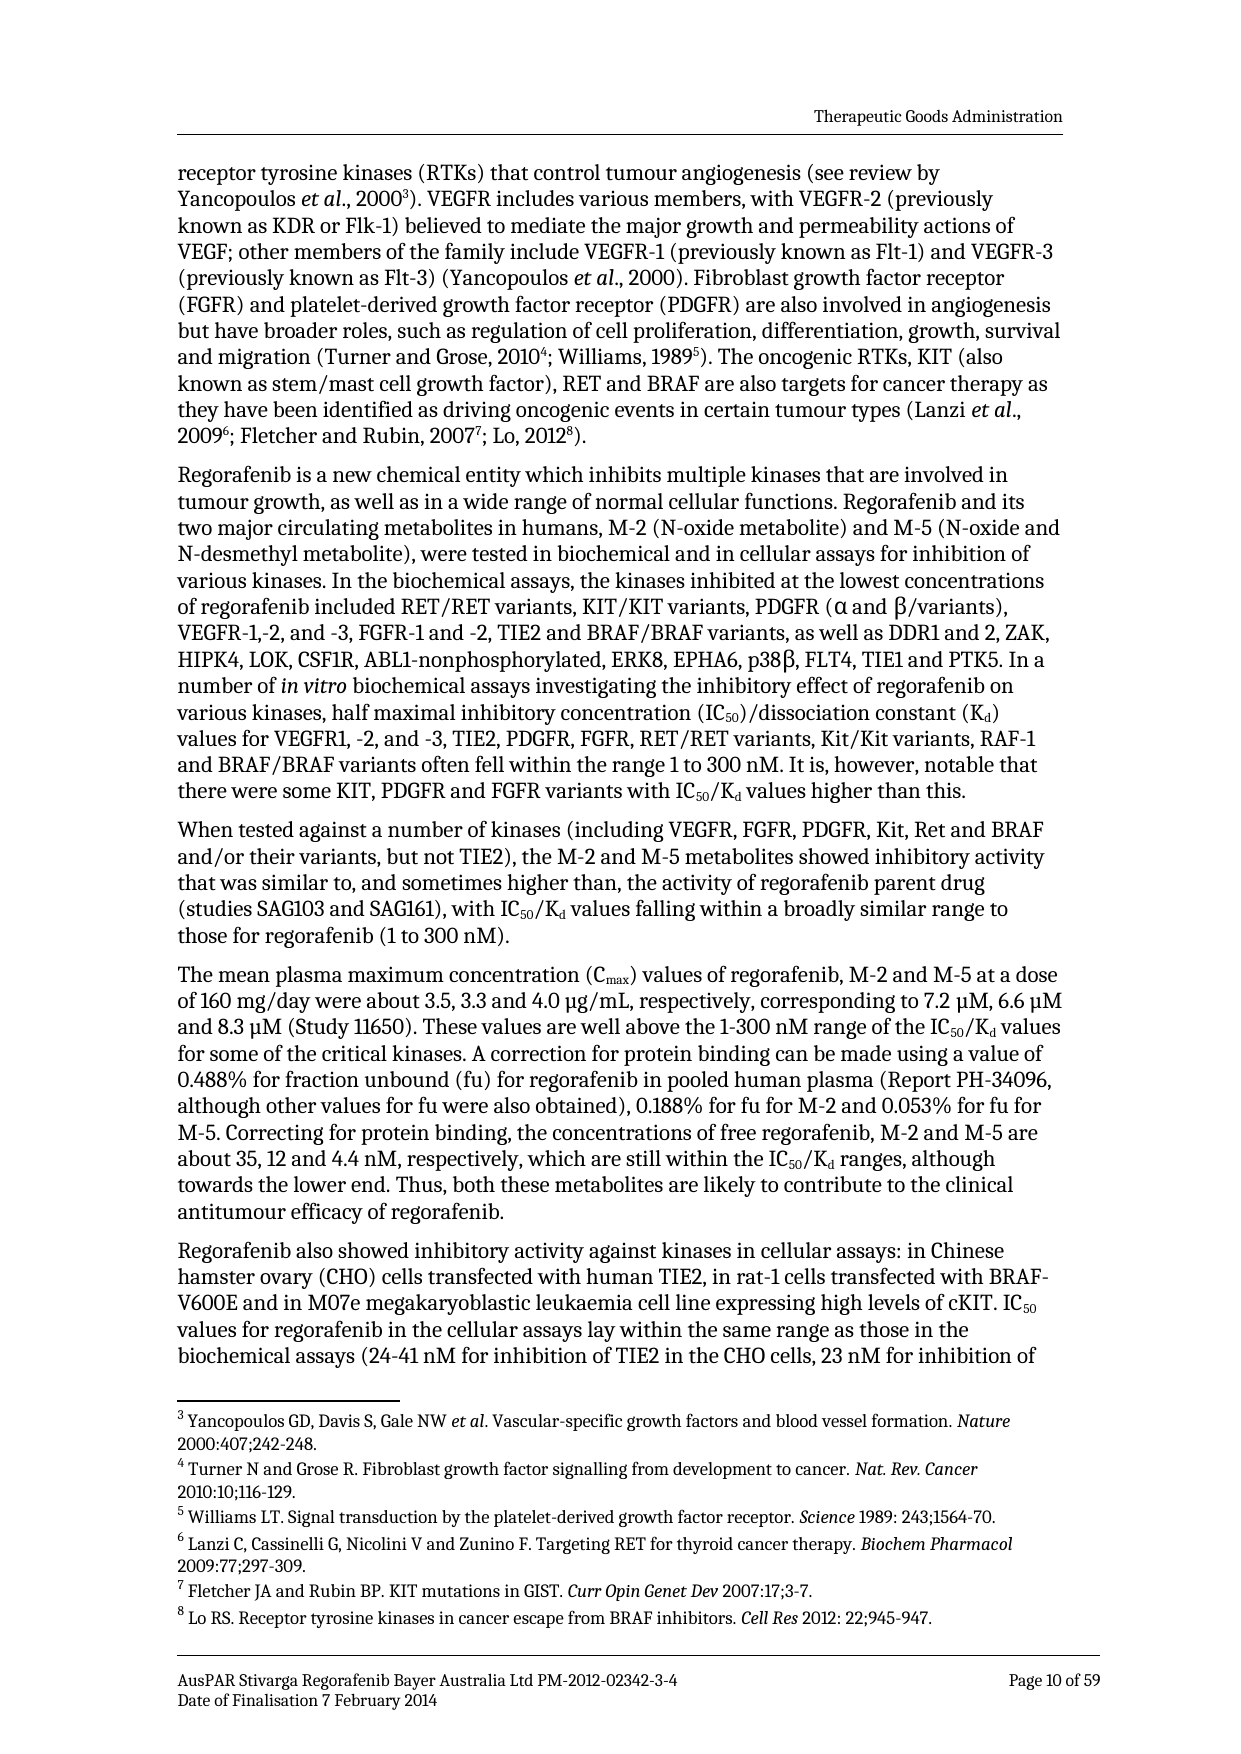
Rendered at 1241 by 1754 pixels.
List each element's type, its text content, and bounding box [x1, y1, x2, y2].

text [177, 160, 1063, 449]
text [177, 1237, 1063, 1369]
text The mean plasma maximum concentration (Cmax) values of regorafenib, M-2 and M-5 at a dose of 160 mg/day were about 3.5, 3.3 and 4.0 µg/mL, respectively, corresponding to 7.2 µM, 6.6 µM and 8.3 µM (Study 11650). These values are well above the 1-300 nM range of the IC50/Kd values for some of the critical kinases. A correction for protein binding can be made using a value of 0.488% for fraction unbound (fu) for regorafenib in pooled human plasma (Report PH-34096, although other values for fu were also obtained), 0.188% for fu for M-2 and 0.053% for fu for M-5. Correcting for protein binding, the concentrations of free regorafenib, M-2 and M-5 are about 35, 12 and 4.4 nM, respectively, which are still within the IC50/Kd ranges, although towards the lower end. Thus, both these metabolites are likely to contribute to the clinical antitumour efficacy of regorafenib. [177, 961, 1063, 1225]
text When tested against a number of kinases (including VEGFR, FGFR, PDGFR, Kit, Ret and BRAF and/or their variants, but not TIE2), the M-2 and M-5 metabolites showed inhibitory activity that was similar to, and sometimes higher than, the activity of regorafenib parent drug (studies SAG103 and SAG161), with IC50/Kd values falling within a broadly similar range to those for regorafenib (1 to 300 nM). [177, 817, 1063, 949]
text Regorafenib is a new chemical entity which inhibits multiple kinases that are involved in tumour growth, as well as in a wide range of normal cellular functions. Regorafenib and its two major circulating metabolites in humans, M-2 (N-oxide metabolite) and M-5 (N-oxide and N-desmethyl metabolite), were tested in biochemical and in cellular assays for inhibition of various kinases. In the biochemical assays, the kinases inhibited at the lowest concentrations of regorafenib included RET/RET variants, KIT/KIT variants, PDGFR (α and β/variants), VEGFR-1,-2, and -3, FGFR-1 and -2, TIE2 and BRAF/BRAF variants, as well as DDR1 and 2, ZAK, HIPK4, LOK, CSF1R, ABL1-nonphosphorylated, ERK8, EPHA6, p38β, FLT4, TIE1 and PTK5. In a number of in vitro biochemical assays investigating the inhibitory effect of regorafenib on various kinases, half maximal inhibitory concentration (IC50)/dissociation constant (Kd) values for VEGFR1, -2, and -3, TIE2, PDGFR, FGFR, RET/RET variants, Kit/Kit variants, RAF-1 and BRAF/BRAF variants often fell within the range 1 to 300 nM. It is, however, notable that there were some KIT, PDGFR and FGFR variants with IC50/Kd values higher than this. [177, 462, 1063, 805]
